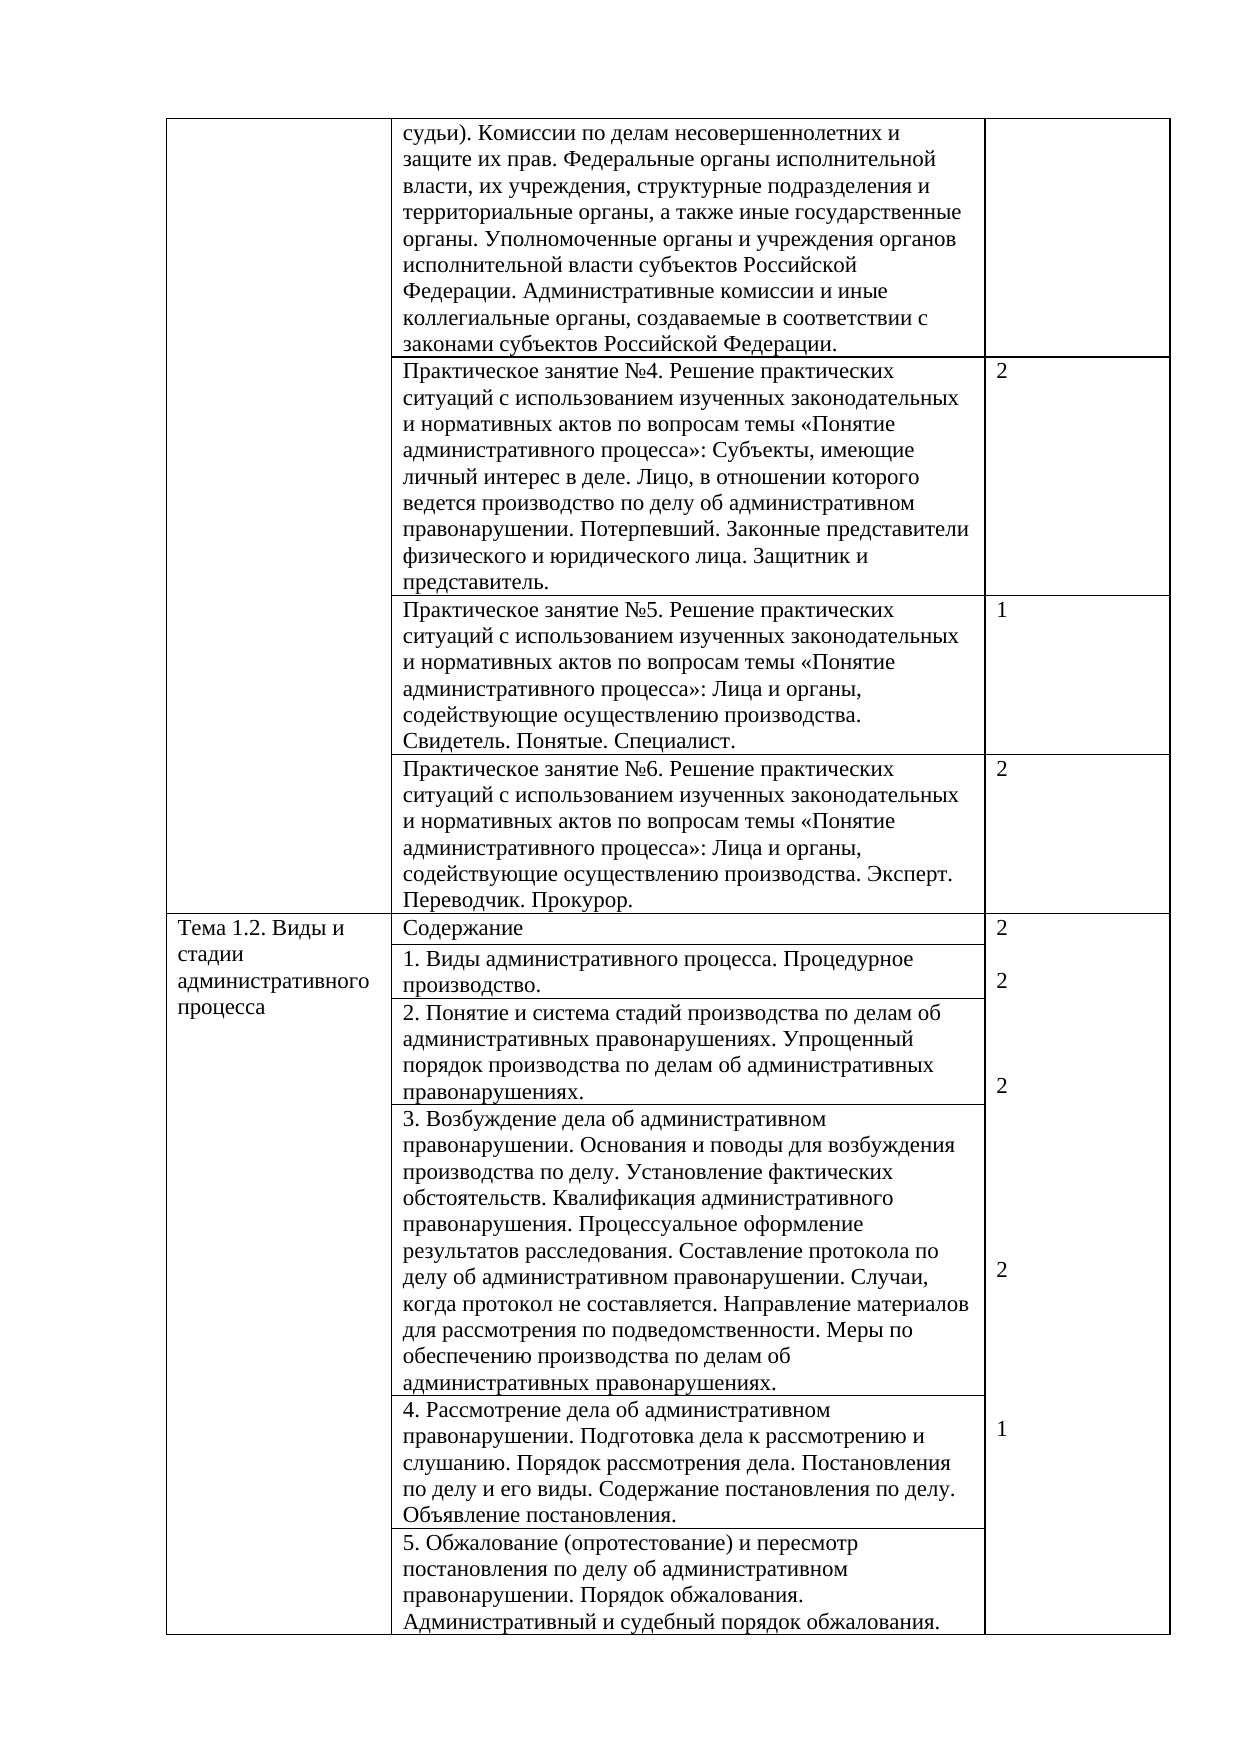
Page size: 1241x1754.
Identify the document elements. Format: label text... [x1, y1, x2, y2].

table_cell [392, 119, 984, 356]
table_cell Практическое занятие №5. Решение практических ситуаций с использованием изученных законодательных и нормативных актов по вопросам темы «Понятие административного процесса»: Лица и органы, содействующие осуществлению производства. Свидетель. Понятые. Специалист. [392, 596, 984, 754]
table_cell 2 2 2 2 1 [986, 914, 1169, 1634]
table_cell Практическое занятие №4. Решение практических ситуаций с использованием изученных законодательных и нормативных актов по вопросам темы «Понятие административного процесса»: Субъекты, имеющие личный интерес в деле. Лицо, в отношении которого ведется производство по делу об административном правонарушении. Потерпевший. Законные представители физического и юридического лица. Защитник и представитель. [392, 358, 984, 594]
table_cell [392, 1529, 984, 1634]
table_cell 1. Виды административного процесса. Процедурное производство. [392, 945, 984, 998]
table_cell 1 [986, 596, 1169, 754]
table_cell 2. Понятие и система стадий производства по делам об административных правонарушениях. Упрощенный порядок производства по делам об административных правонарушениях. [392, 999, 984, 1104]
table_cell 4. Рассмотрение дела об административном правонарушении. Подготовка дела к рассмотрению и слушанию. Порядок рассмотрения дела. Постановления по делу и его виды. Содержание постановления по делу. Объявление постановления. [392, 1396, 984, 1528]
table_cell Содержание [392, 914, 984, 944]
table_cell 1 [986, 119, 1169, 356]
table_cell 3. Возбуждение дела об административном правонарушении. Основания и поводы для возбуждения производства по делу. Установление фактических обстоятельств. Квалификация административного правонарушения. Процессуальное оформление результатов расследования. Составление протокола по делу об административном правонарушении. Случаи, когда протокол не составляется. Направление материалов для рассмотрения по подведомственности. Меры по обеспечению производства по делам об административных правонарушениях. [392, 1105, 984, 1395]
table_cell Тема 1.2. Виды и стадии административного процесса [167, 914, 391, 1634]
table_cell 2 [986, 755, 1169, 913]
table_cell 2 [986, 358, 1169, 594]
table_cell Практическое занятие №6. Решение практических ситуаций с использованием изученных законодательных и нормативных актов по вопросам темы «Понятие административного процесса»: Лица и органы, содействующие осуществлению производства. Эксперт. Переводчик. Прокурор. [392, 755, 984, 913]
